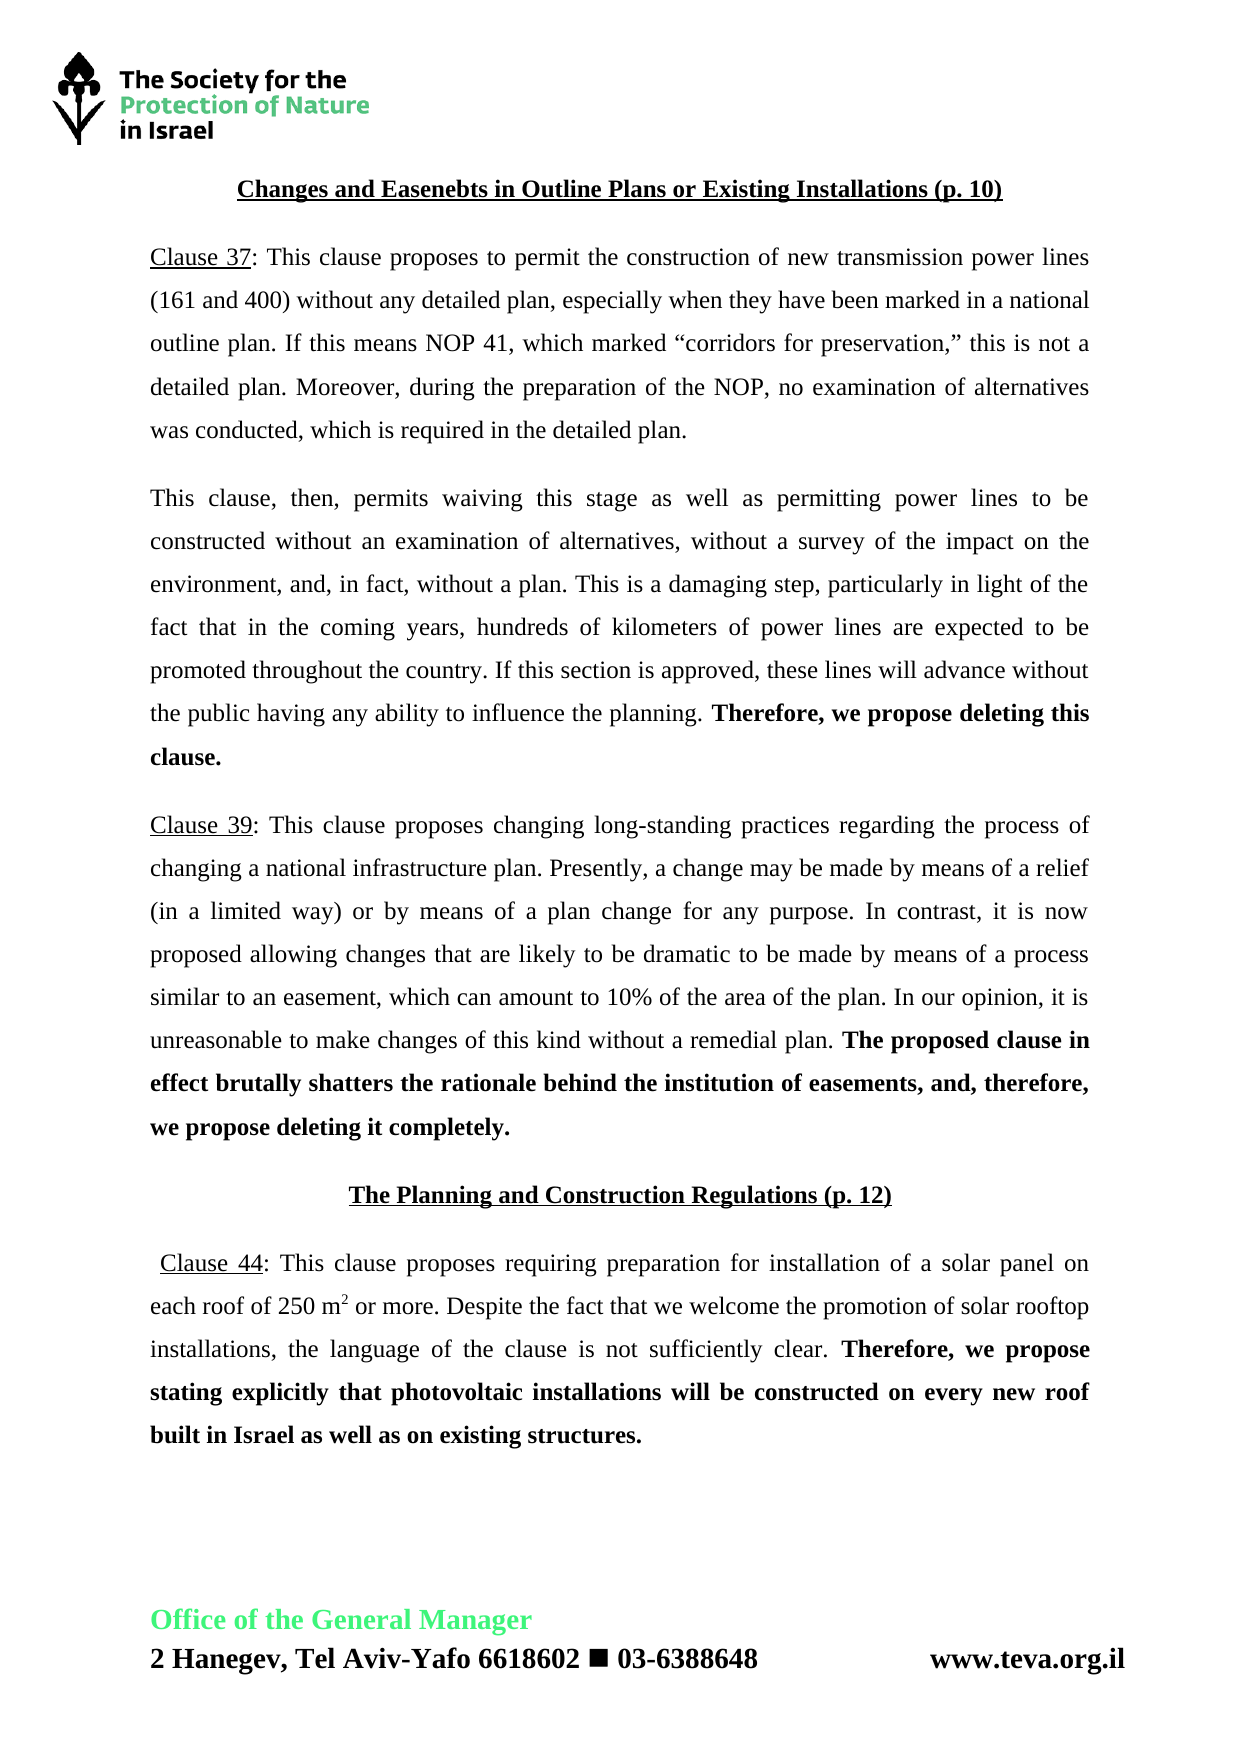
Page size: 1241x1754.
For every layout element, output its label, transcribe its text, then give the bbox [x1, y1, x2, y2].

text This clause, then, permits waiving this stage as well as permitting power lines to be constructed without an examination of alternatives, without a survey of the impact on the environment, and, in fact, without a plan. This is a damaging step, particularly in light of the fact that in the coming years, hundreds of kilometers of power lines are expected to be promoted throughout the country. If this section is approved, these lines will advance without the public having any ability to influence the planning. Therefore, we propose deleting this clause. [150, 483, 1090, 770]
text Clause 44: This clause proposes requiring preparation for installation of a solar panel on each roof of 250 m2 or more. Despite the fact that we welcome the promotion of solar rooftop installations, the language of the clause is not sufficiently clear. Therefore, we propose stating explicitly that photovoltaic installations will be constructed on every new roof built in Israel as well as on existing structures. [150, 1248, 1090, 1449]
text Changes and Easenebts in Outline Plans or Existing Installations (p. 10) [150, 174, 1090, 203]
text The Planning and Construction Regulations (p. 12) [150, 1180, 1090, 1208]
text Clause 37: This clause proposes to permit the construction of new transmission power lines (161 and 400) without any detailed plan, especially when they have been marked in a national outline plan. If this means NOP 41, which marked “corridors for preservation,” this is not a detailed plan. Moreover, during the preparation of the NOP, no examination of alternatives was conducted, which is required in the detailed plan. [150, 242, 1090, 443]
picture [52, 52, 369, 145]
text Clause 39: This clause proposes changing long-standing practices regarding the process of changing a national infrastructure plan. Presently, a change may be made by means of a relief (in a limited way) or by means of a plan change for any purpose. In contrast, it is now proposed allowing changes that are likely to be dramatic to be made by means of a process similar to an easement, which can amount to 10% of the area of the plan. In our opinion, it is unreasonable to make changes of this kind without a remedial plan. The proposed clause in effect brutally shatters the rationale behind the institution of easements, and, therefore, we propose deleting it completely. [150, 810, 1090, 1140]
